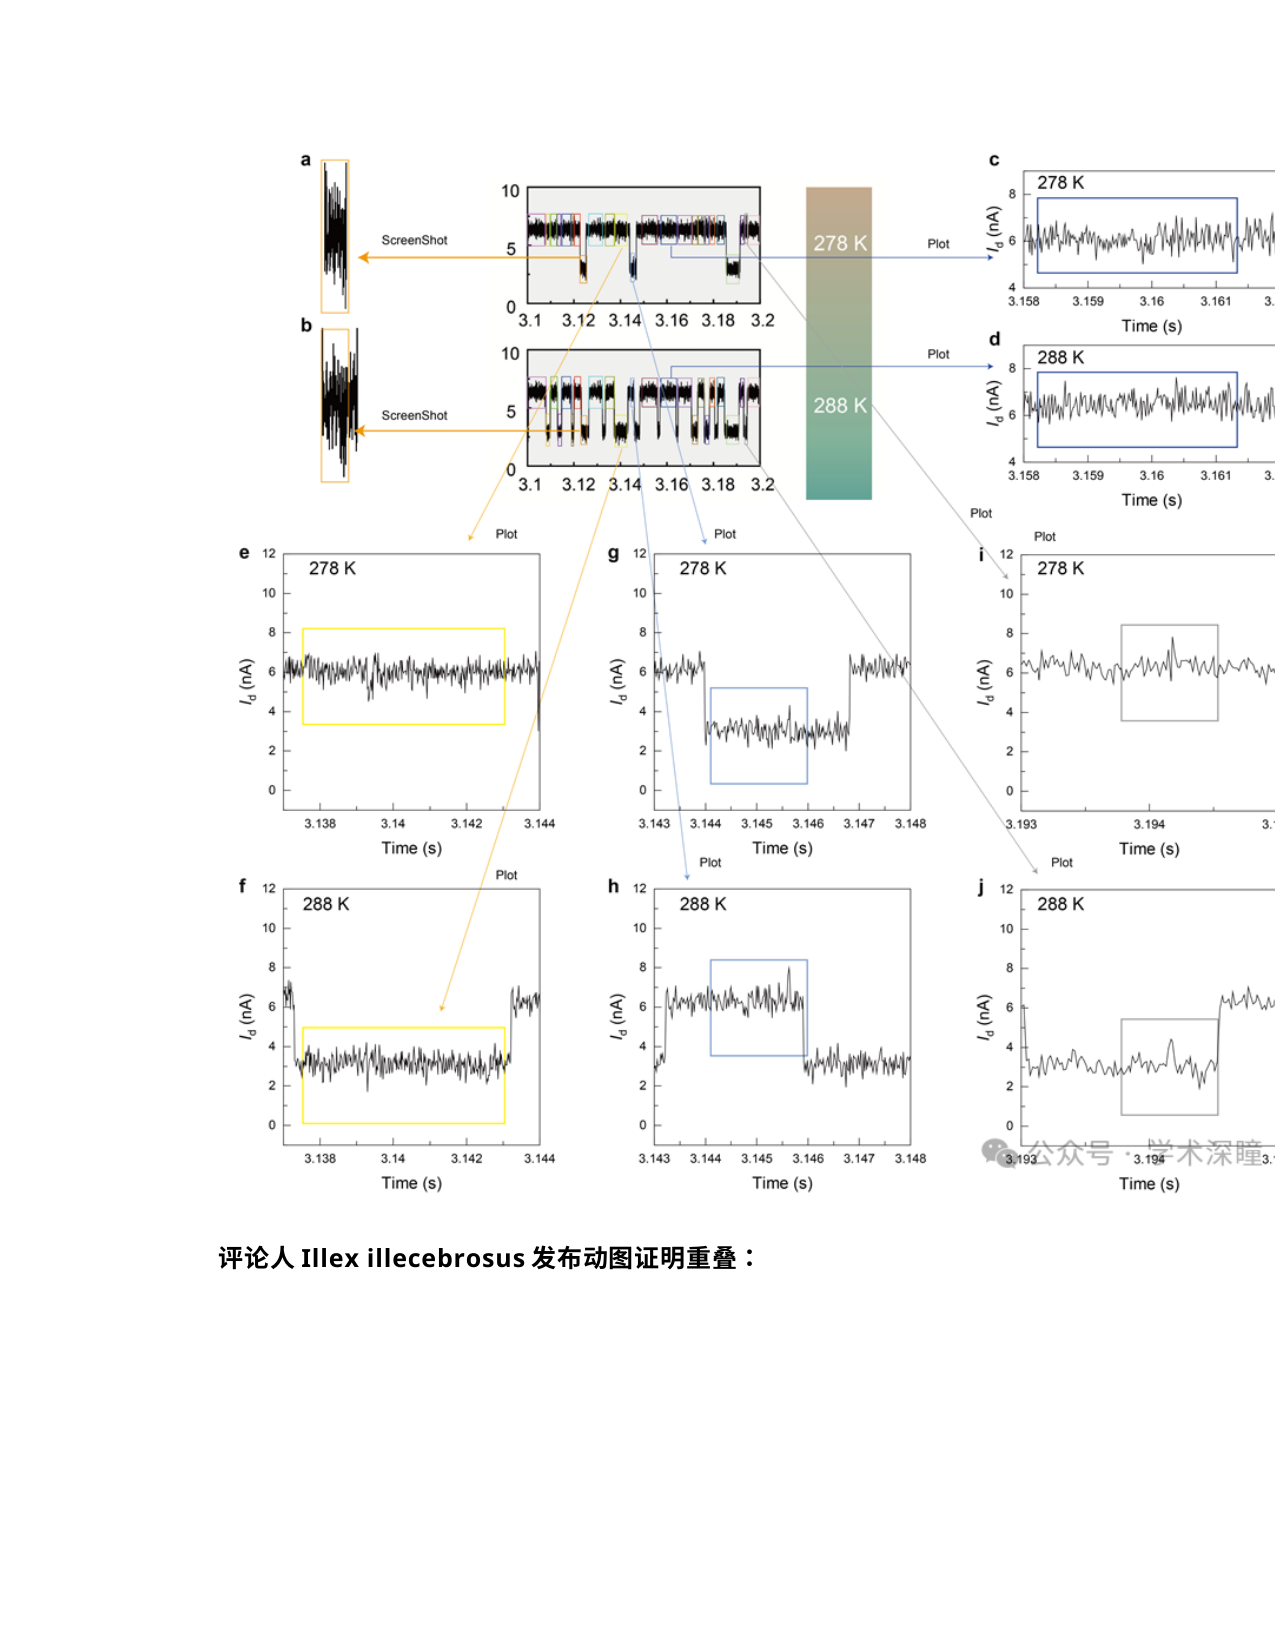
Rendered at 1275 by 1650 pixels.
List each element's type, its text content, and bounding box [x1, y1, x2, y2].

text 评论人Illex illecebrosus发布动图证明重叠： [219, 1232, 1056, 1275]
picture [237, 150, 1275, 1195]
